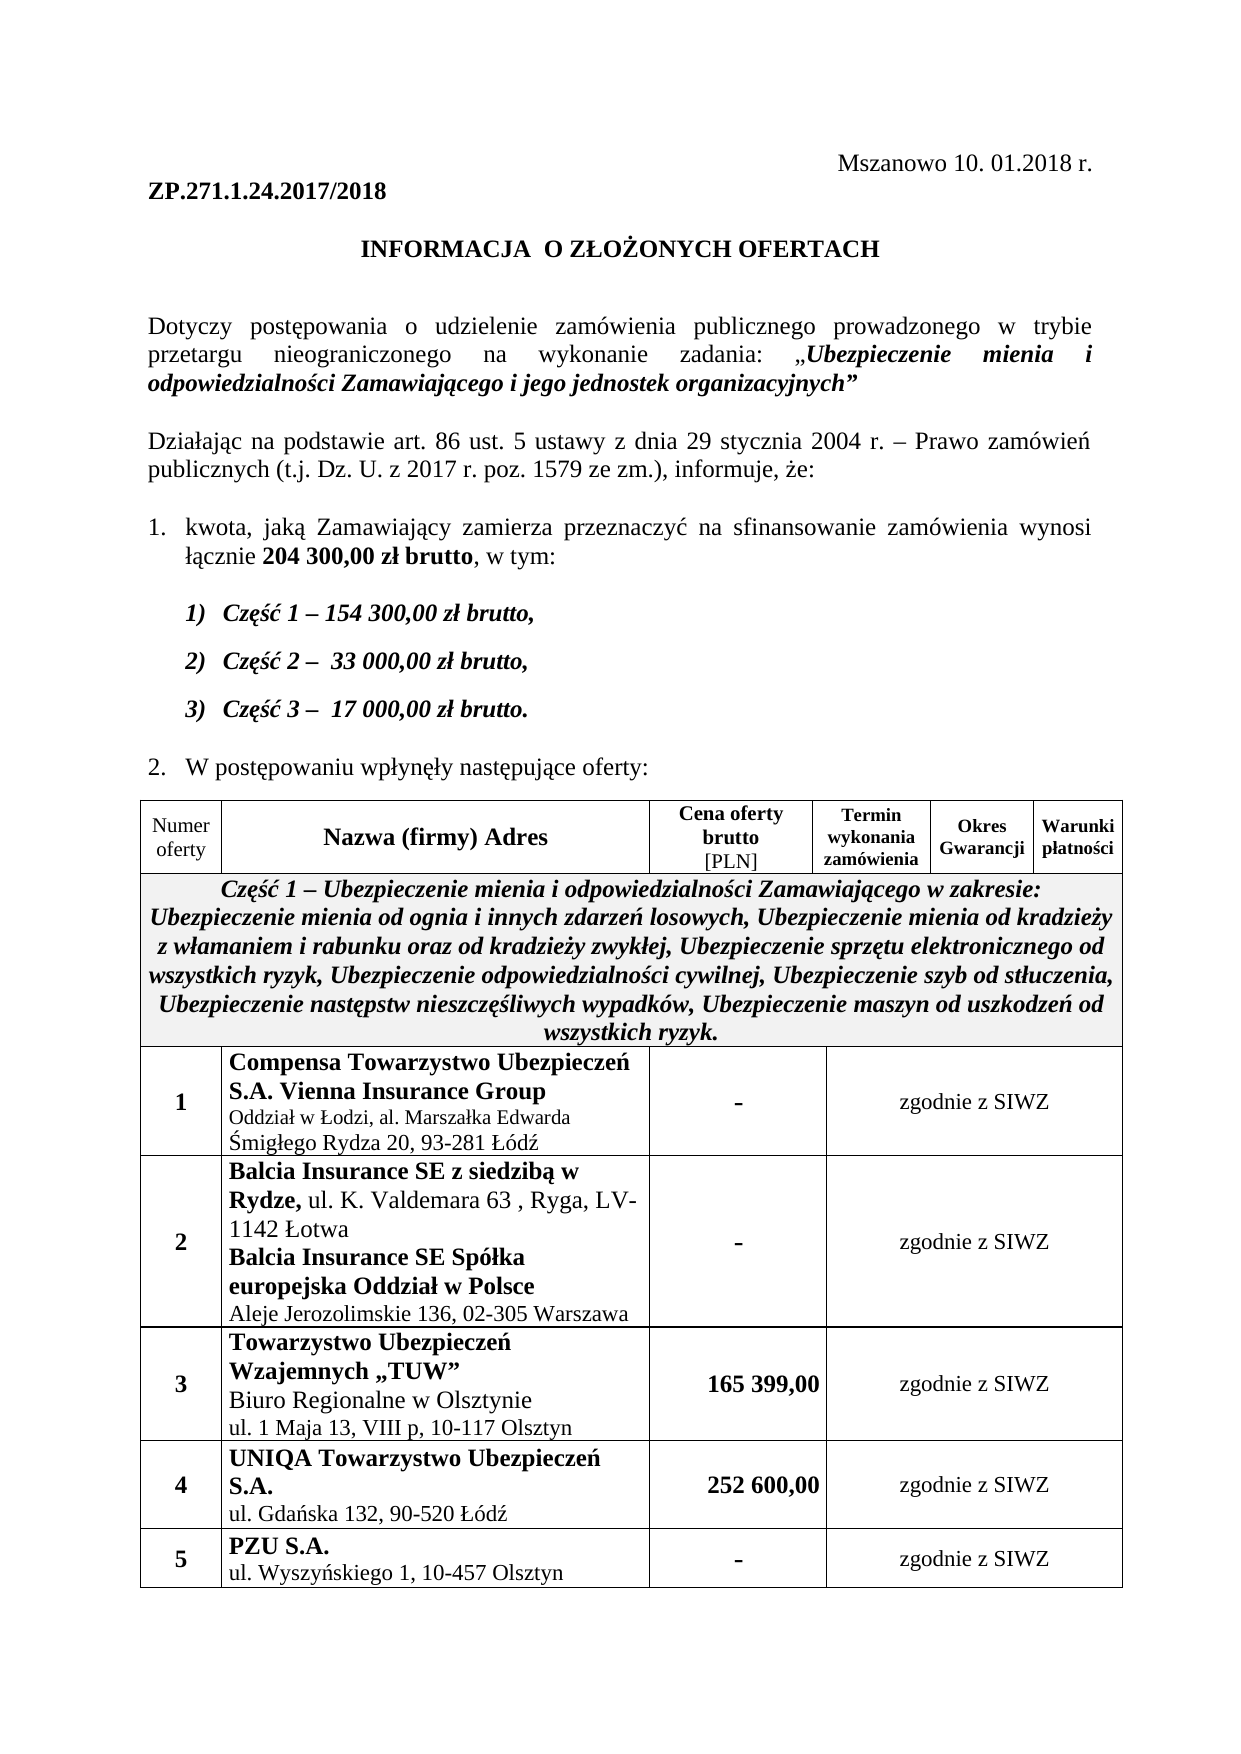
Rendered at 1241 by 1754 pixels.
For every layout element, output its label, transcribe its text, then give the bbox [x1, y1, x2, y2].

table_cell 252 600,00 [650, 1441, 826, 1528]
table_header Cena oferty brutto [PLN] [650, 801, 812, 873]
table_cell PZU S.A. ul. Wyszyńskiego 1, 10-457 Olsztyn [222, 1529, 649, 1587]
table_cell zgodnie z SIWZ [827, 1529, 1122, 1587]
table_cell zgodnie z SIWZ [827, 1441, 1122, 1528]
list Część 3 – 17 000,00 zł brutto. [185, 694, 1093, 723]
table_header Okres Gwarancji [931, 801, 1033, 873]
table_header Warunki płatności [1034, 801, 1122, 873]
table_cell zgodnie z SIWZ [827, 1156, 1122, 1326]
table_header Nazwa (firmy) Adres [222, 801, 649, 873]
table_header Numer oferty [141, 801, 221, 873]
text ZP.271.1.24.2017/2018 [148, 176, 1093, 205]
list Część 1 – 154 300,00 zł brutto, [185, 598, 1093, 627]
table_header Termin wykonania zamówienia [813, 801, 930, 873]
text Dotyczy postępowania o udzielenie zamówienia publicznego prowadzonego w trybie przetargu nieograniczonego na wykonanie zadania: „Ubezpieczenie mienia i odpowiedzialności Zamawiającego i jego jednostek organizacyjnych” [148, 311, 1093, 397]
table_cell Towarzystwo Ubezpieczeń Wzajemnych „TUW” Biuro Regionalne w Olsztynie ul. 1 Maja 13, VIII p, 10-117 Olsztyn [222, 1328, 649, 1440]
text Mszanowo 10. 01.2018 r. [148, 148, 1093, 176]
table_cell UNIQA Towarzystwo Ubezpieczeń S.A. ul. Gdańska 132, 90-520 Łódź [222, 1441, 649, 1528]
table_cell 2 [141, 1156, 221, 1326]
text INFORMACJA O ZŁOŻONYCH OFERTACH [148, 234, 1093, 263]
table_cell - [650, 1529, 826, 1587]
table_cell - [650, 1047, 826, 1155]
text Działając na podstawie art. 86 ust. 5 ustawy z dnia 29 stycznia 2004 r. – Prawo zamówień publicznych (t.j. Dz. U. z 2017 r. poz. 1579 ze zm.), informuje, że: [148, 426, 1093, 483]
table_cell - [650, 1156, 826, 1326]
table_cell 3 [141, 1328, 221, 1440]
table_cell zgodnie z SIWZ [827, 1047, 1122, 1155]
table_cell Część 1 – Ubezpieczenie mienia i odpowiedzialności Zamawiającego w zakresie: Ubezpieczenie mienia od ognia i innych zdarzeń losowych, Ubezpieczenie mienia od kradzieży z włamaniem i rabunku oraz od kradzieży zwykłej, Ubezpieczenie sprzętu elektronicznego od wszystkich ryzyk, Ubezpieczenie odpowiedzialności cywilnej, Ubezpieczenie szyb od stłuczenia, Ubezpieczenie następstw nieszczęśliwych wypadków, Ubezpieczenie maszyn od uszkodzeń od wszystkich ryzyk. [141, 874, 1122, 1046]
list kwota, jaką Zamawiający zamierza przeznaczyć na sfinansowanie zamówienia wynosi łącznie 204 300,00 zł brutto, w tym: [148, 512, 1093, 569]
list Część 2 – 33 000,00 zł brutto, [185, 646, 1093, 675]
table_cell 1 [141, 1047, 221, 1155]
list W postępowaniu wpłynęły następujące oferty: [148, 752, 1093, 780]
table_cell 5 [141, 1529, 221, 1587]
table_cell zgodnie z SIWZ [827, 1328, 1122, 1440]
table_cell Compensa Towarzystwo Ubezpieczeń S.A. Vienna Insurance Group Oddział w Łodzi, al. Marszałka Edwarda Śmigłego Rydza 20, 93-281 Łódź [222, 1047, 649, 1155]
table_cell 4 [141, 1441, 221, 1528]
table_cell 165 399,00 [650, 1328, 826, 1440]
